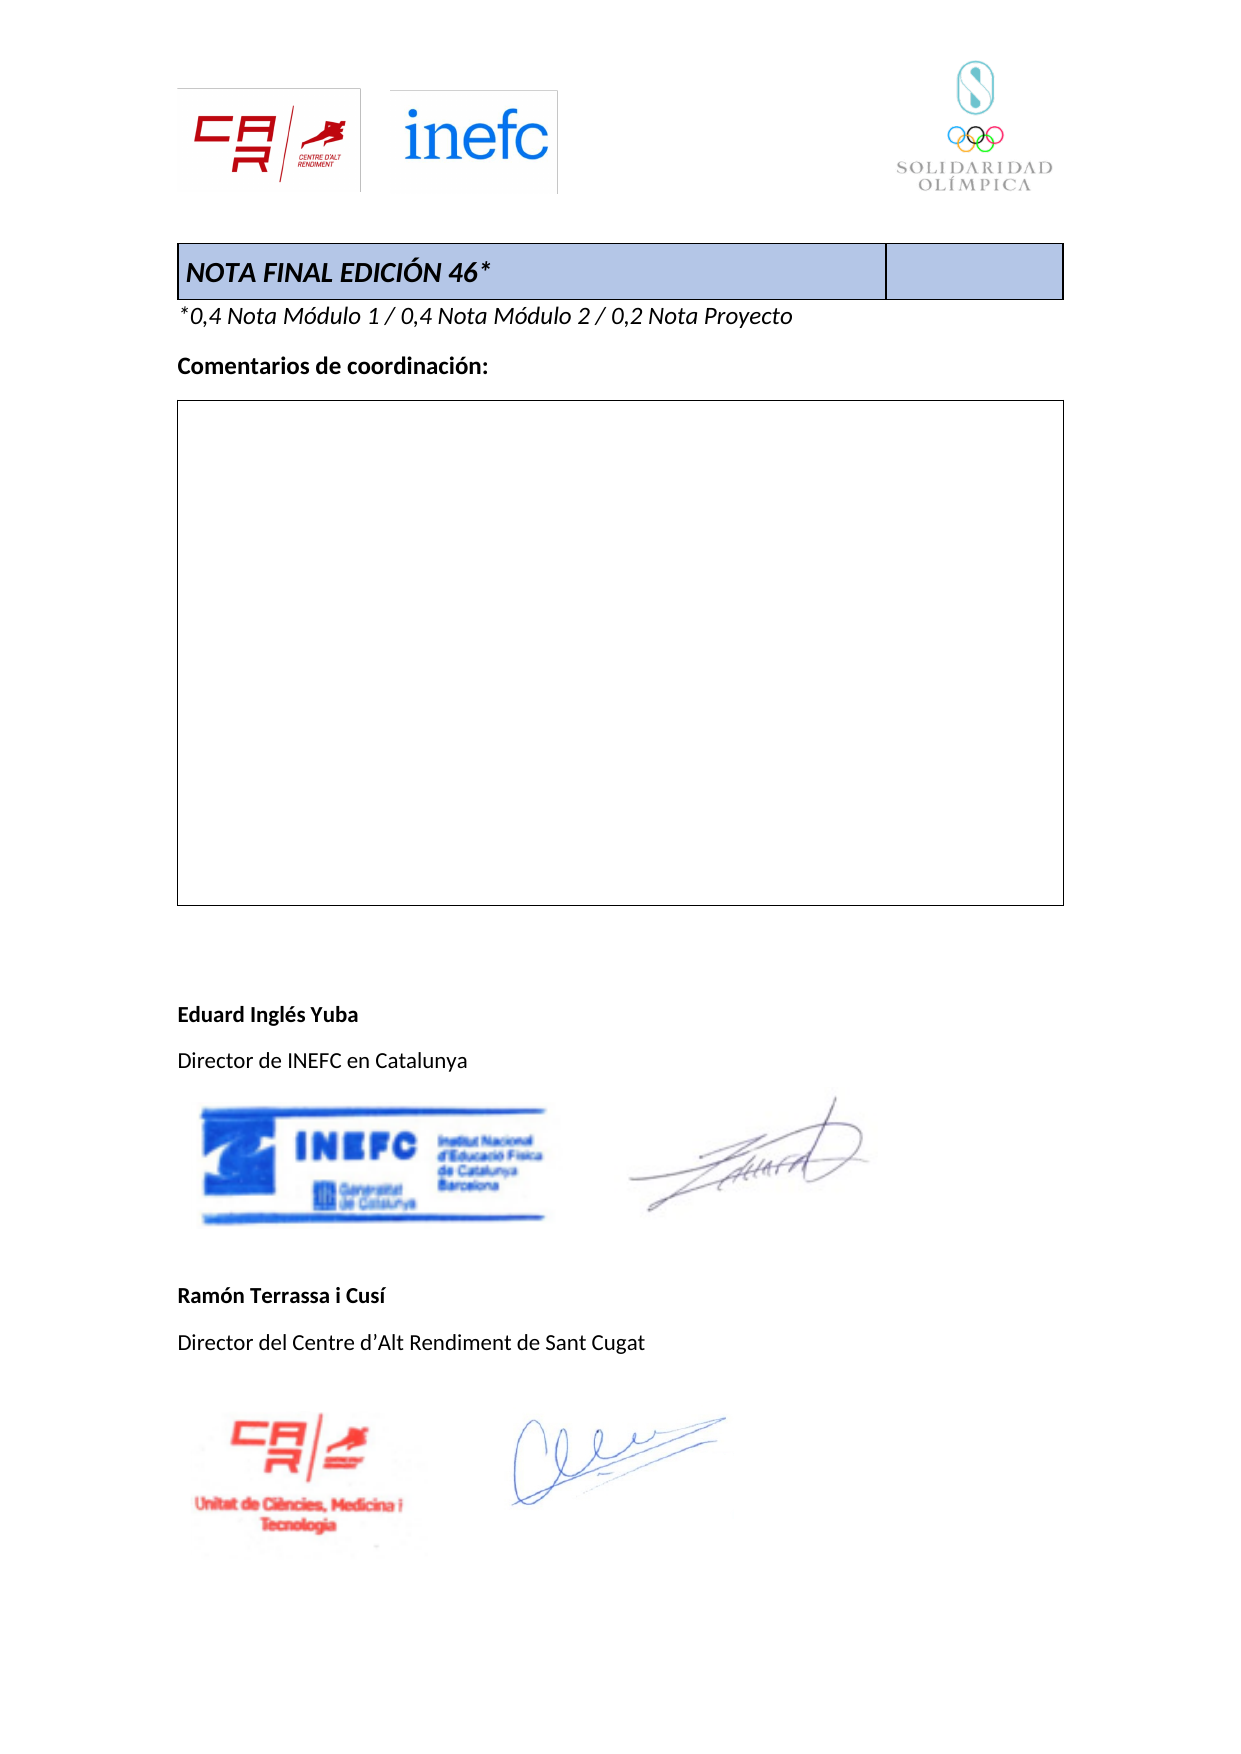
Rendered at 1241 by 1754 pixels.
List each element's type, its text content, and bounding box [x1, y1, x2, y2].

text Director de INEFC en Catalunya [177, 1047, 1063, 1074]
text *0,4 Nota Módulo 1 / 0,4 Nota Módulo 2 / 0,2 Nota Proyecto [177, 300, 1063, 331]
text Eduard Inglés Yuba [177, 1000, 1063, 1028]
text Director del Centre d’Alt Rendiment de Sant Cugat [177, 1328, 1063, 1356]
picture [190, 1102, 563, 1229]
text Comentarios de coordinación: [177, 350, 1063, 380]
picture [190, 1411, 429, 1560]
table_header NOTA FINAL EDICIÓN 46* [179, 244, 885, 299]
picture [614, 1087, 896, 1229]
table_header [887, 244, 1062, 299]
table_header [178, 401, 1063, 905]
text Ramón Terrassa i Cusí [177, 1281, 1063, 1309]
picture [486, 1405, 735, 1519]
picture [177, 59, 1062, 194]
